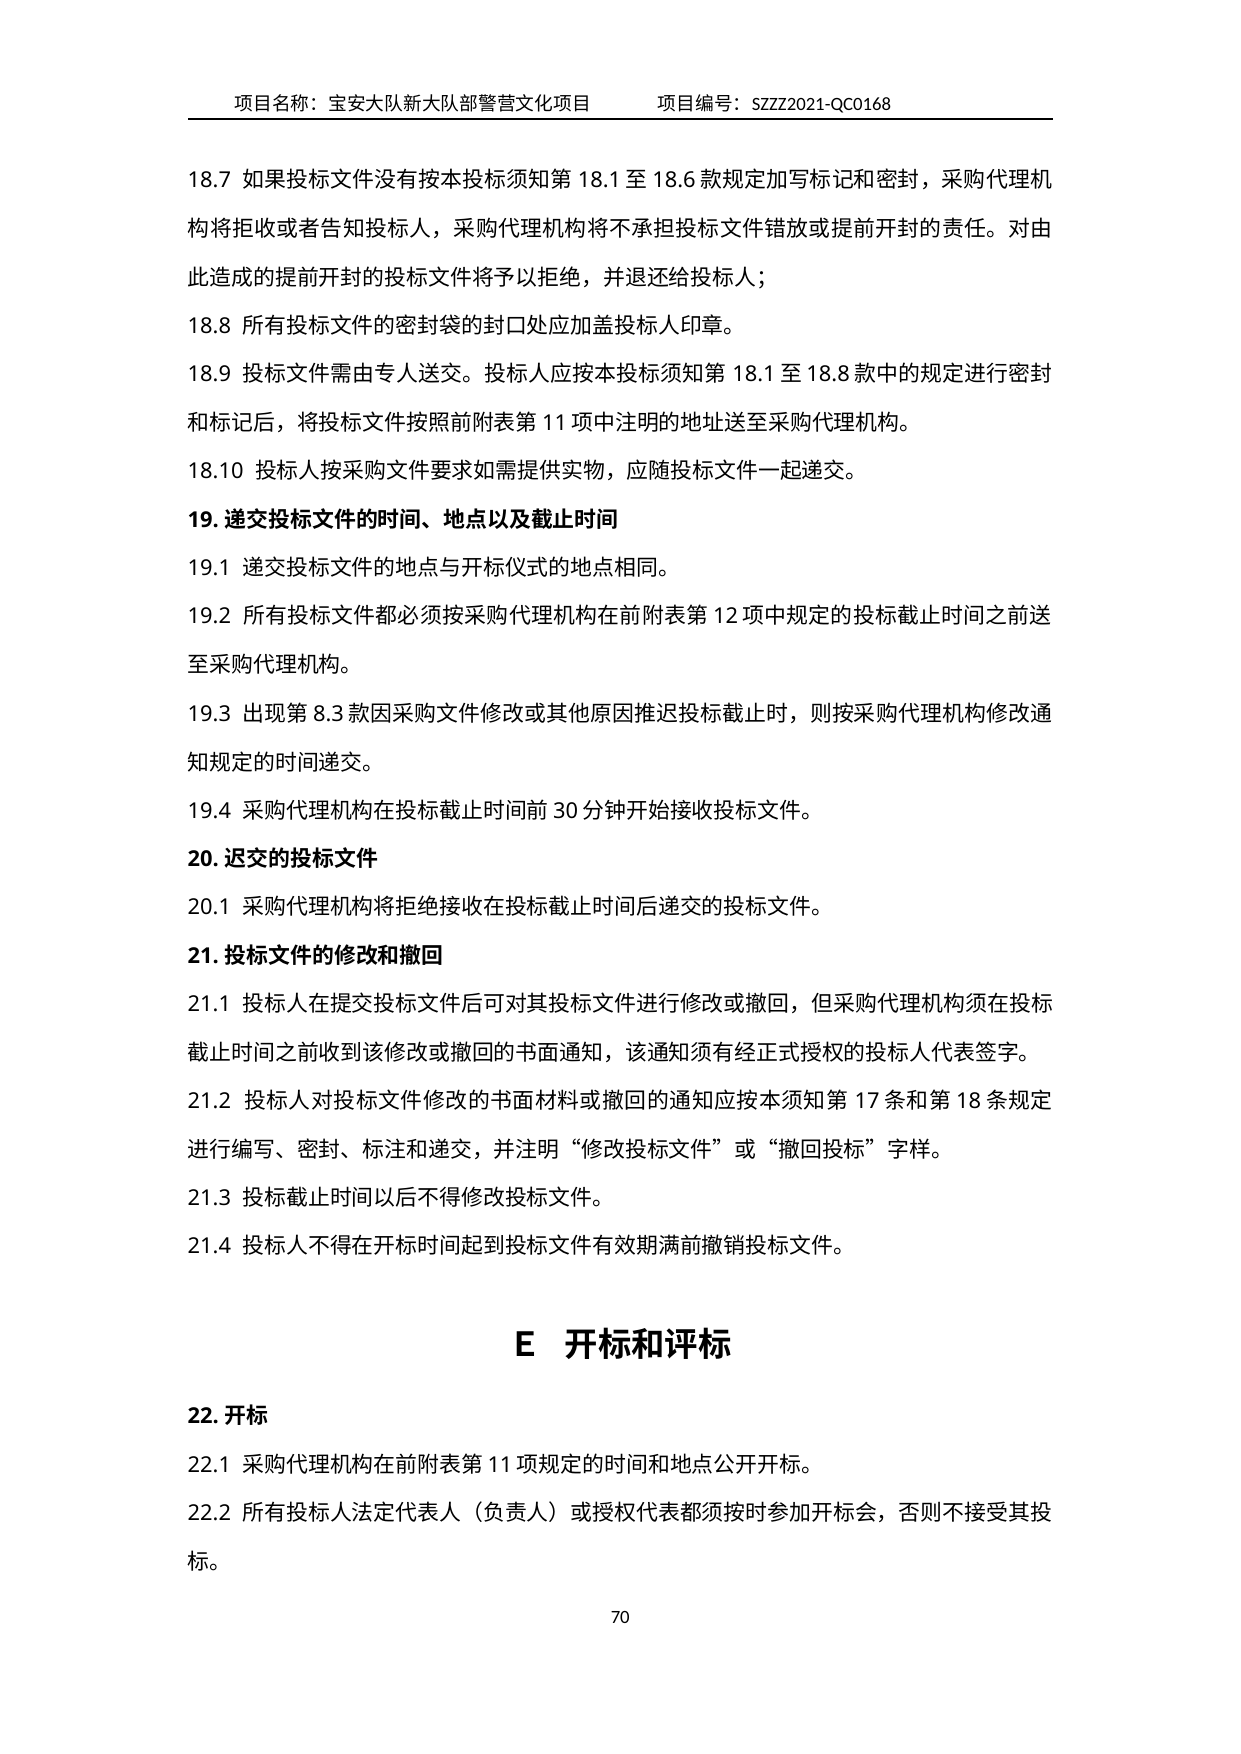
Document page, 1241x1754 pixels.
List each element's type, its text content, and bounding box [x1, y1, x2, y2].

text 21. 投标文件的修改和撤回 [187, 937, 1053, 970]
text 22.2 所有投标人法定代表人（负责人）或授权代表都须按时参加开标会，否则不接受其投标。 [187, 1495, 1053, 1576]
text Ｅ 开标和评标 [187, 1309, 1053, 1374]
text 21.3 投标截止时间以后不得修改投标文件。 [187, 1180, 1053, 1212]
text 20. 迟交的投标文件 [187, 841, 1053, 873]
text 21.2 投标人对投标文件修改的书面材料或撤回的通知应按本须知第17条和第18条规定进行编写、密封、标注和递交，并注明“修改投标文件”或“撤回投标”字样。 [187, 1083, 1053, 1164]
text 20.1 采购代理机构将拒绝接收在投标截止时间后递交的投标文件。 [187, 889, 1053, 922]
text 18.8 所有投标文件的密封袋的封口处应加盖投标人印章。 [187, 308, 1053, 340]
text 19. 递交投标文件的时间、地点以及截止时间 [187, 502, 1053, 534]
text 19.2 所有投标文件都必须按采购代理机构在前附表第12项中规定的投标截止时间之前送至采购代理机构。 [187, 598, 1053, 679]
text 22. 开标 [187, 1398, 1053, 1431]
text 19.4 采购代理机构在投标截止时间前30分钟开始接收投标文件。 [187, 792, 1053, 825]
text 18.7 如果投标文件没有按本投标须知第18.1至18.6款规定加写标记和密封，采购代理机构将拒收或者告知投标人，采购代理机构将不承担投标文件错放或提前开封的责任。对由此造成的提前开封的投标文件将予以拒绝，并退还给投标人； [187, 162, 1053, 292]
text 22.1 采购代理机构在前附表第11项规定的时间和地点公开开标。 [187, 1446, 1053, 1479]
text 18.10 投标人按采购文件要求如需提供实物，应随投标文件一起递交。 [187, 453, 1053, 486]
text 18.9 投标文件需由专人送交。投标人应按本投标须知第18.1至18.8款中的规定进行密封和标记后，将投标文件按照前附表第11项中注明的地址送至采购代理机构。 [187, 356, 1053, 437]
text 19.3 出现第8.3款因采购文件修改或其他原因推迟投标截止时，则按采购代理机构修改通知规定的时间递交。 [187, 695, 1053, 777]
text 19.1 递交投标文件的地点与开标仪式的地点相同。 [187, 550, 1053, 582]
text 21.1 投标人在提交投标文件后可对其投标文件进行修改或撤回，但采购代理机构须在投标截止时间之前收到该修改或撤回的书面通知，该通知须有经正式授权的投标人代表签字。 [187, 986, 1053, 1067]
text 21.4 投标人不得在开标时间起到投标文件有效期满前撤销投标文件。 [187, 1228, 1053, 1261]
